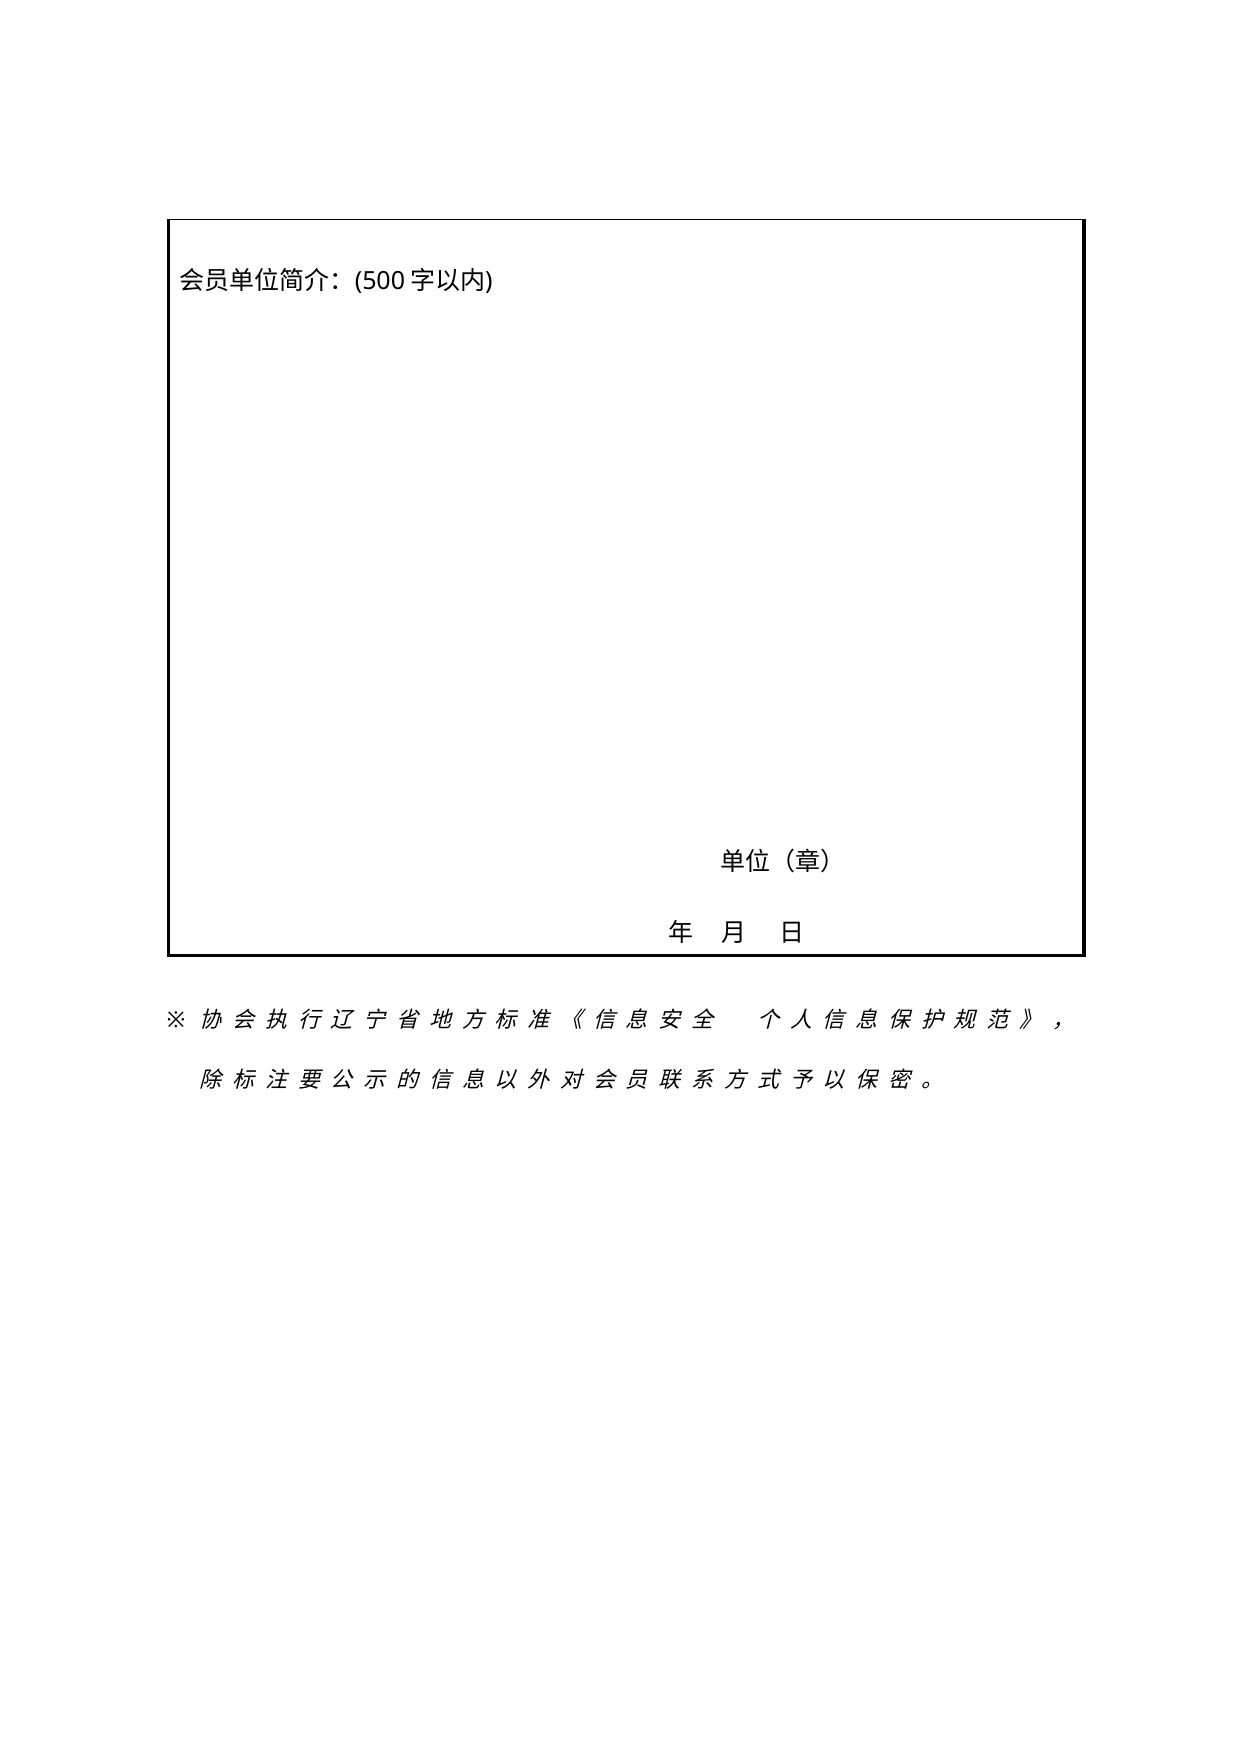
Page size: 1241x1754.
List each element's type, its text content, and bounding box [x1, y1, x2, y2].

text ※ 协会执行辽宁省地方标准《信息安全 个人信息保护规范》，除标注要公示的信息以外对会员联系方式予以保密。 [167, 987, 1085, 1108]
table_cell 会员单位简介：(500字以内) 单位（章） 年 月 日 [170, 220, 1082, 954]
